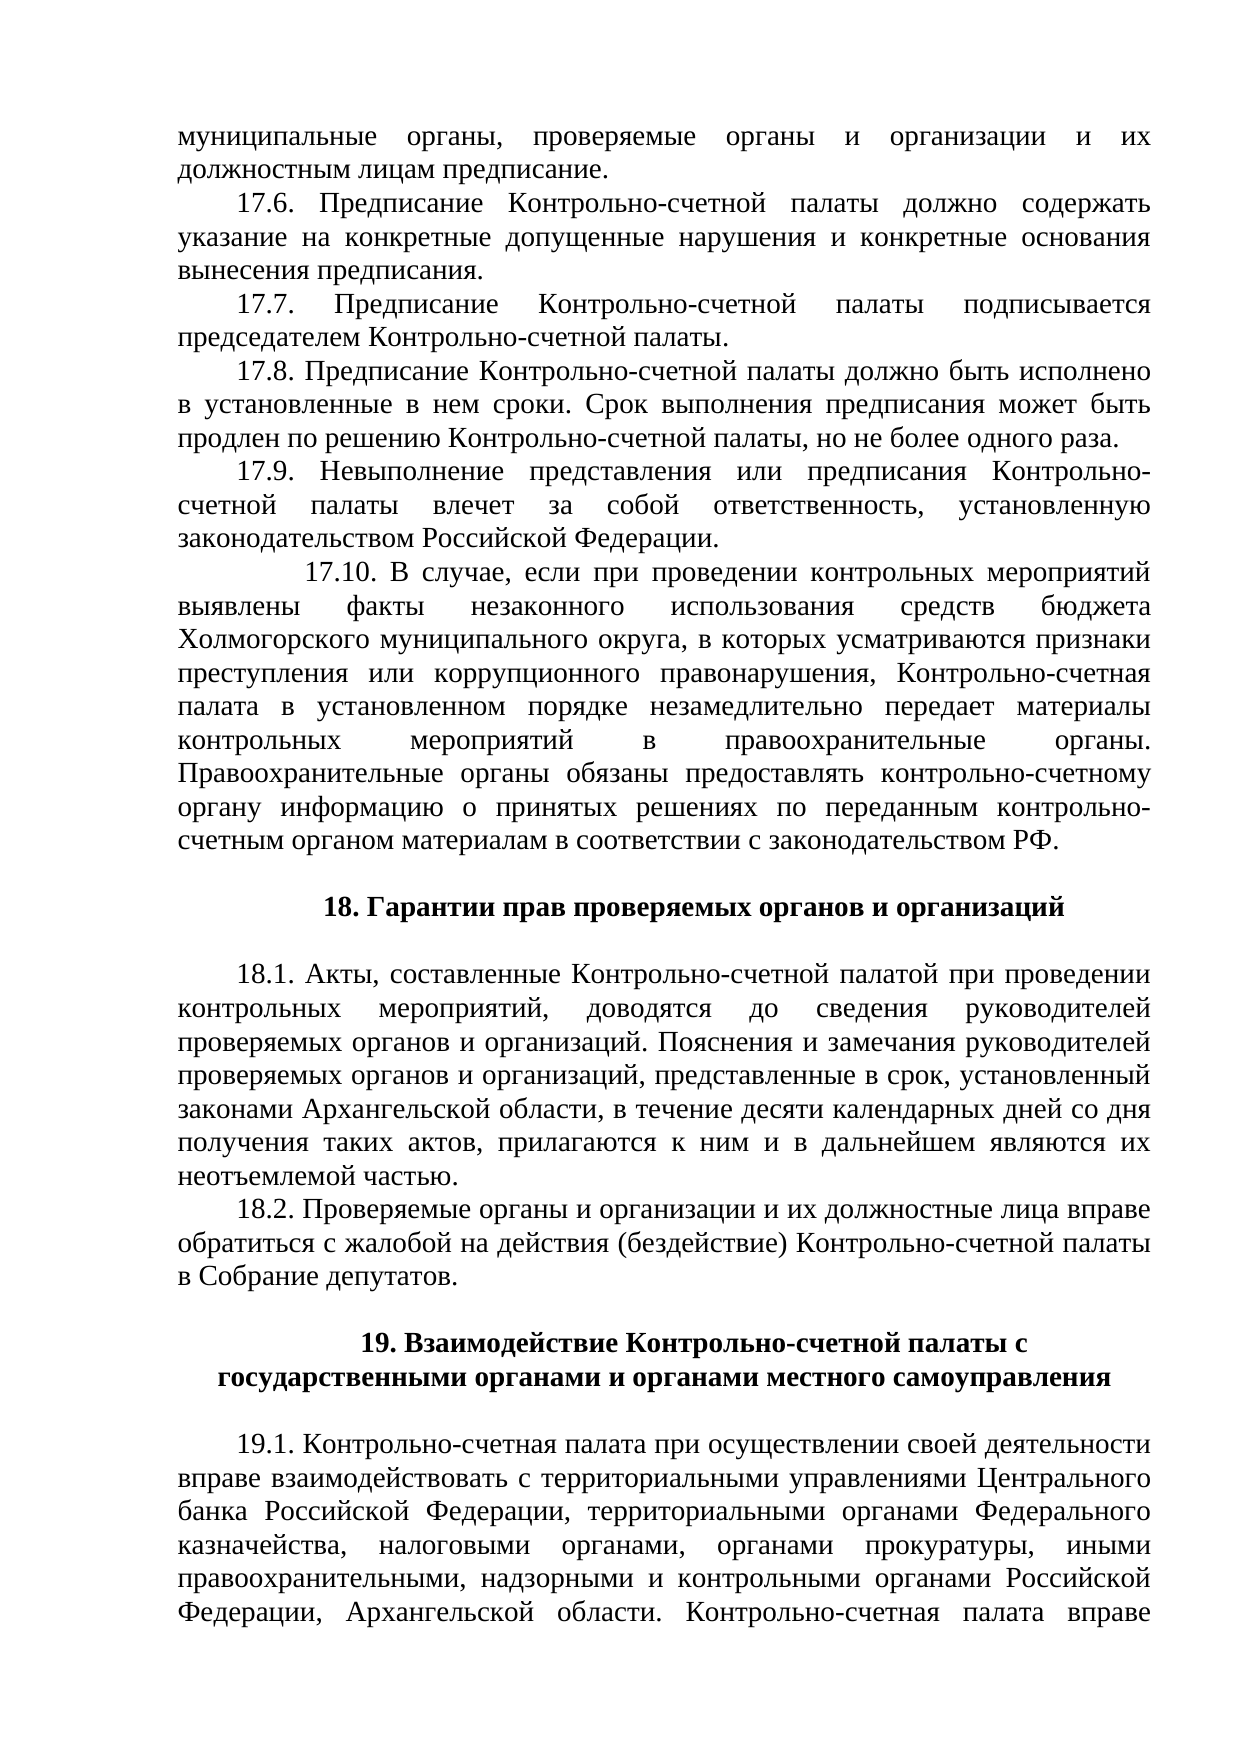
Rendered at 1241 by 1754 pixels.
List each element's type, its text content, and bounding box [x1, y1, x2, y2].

text 17.10. В случае, если при проведении контрольных мероприятий выявлены факты незаконного использования средств бюджета Холмогорского муниципального округа, в которых усматриваются признаки преступления или коррупционного правонарушения, Контрольно-счетная палата в установленном порядке незамедлительно передает материалы контрольных мероприятий в правоохранительные органы. Правоохранительные органы обязаны предоставлять контрольно-счетному органу информацию о принятых решениях по переданным контрольно-счетным органом материалам в соответствии с законодательством РФ. [177, 554, 1152, 856]
text 18.2. Проверяемые органы и организации и их должностные лица вправе обратиться с жалобой на действия (бездействие) Контрольно-счетной палаты в Собрание депутатов. [177, 1191, 1152, 1292]
text 18.1. Акты, составленные Контрольно-счетной палатой при проведении контрольных мероприятий, доводятся до сведения руководителей проверяемых органов и организаций. Пояснения и замечания руководителей проверяемых органов и организаций, представленные в срок, установленный законами Архангельской области, в течение десяти календарных дней со дня получения таких актов, прилагаются к ним и в дальнейшем являются их неотъемлемой частью. [177, 957, 1152, 1191]
text 17.7. Предписание Контрольно-счетной палаты подписывается председателем Контрольно-счетной палаты. [177, 286, 1152, 353]
text 17.8. Предписание Контрольно-счетной палаты должно быть исполнено в установленные в нем сроки. Срок выполнения предписания может быть продлен по решению Контрольно-счетной палаты, но не более одного раза. [177, 353, 1152, 453]
text 18. Гарантии прав проверяемых органов и организаций [177, 889, 1152, 923]
text 17.9. Невыполнение представления или предписания Контрольно-счетной палаты влечет за собой ответственность, установленную законодательством Российской Федерации. [177, 453, 1152, 554]
text 19. Взаимодействие Контрольно-счетной палаты с государственными органами и органами местного самоуправления [177, 1326, 1152, 1393]
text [177, 1426, 1152, 1627]
text 17.6. Предписание Контрольно-счетной палаты должно содержать указание на конкретные допущенные нарушения и конкретные основания вынесения предписания. [177, 185, 1152, 286]
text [177, 118, 1152, 185]
